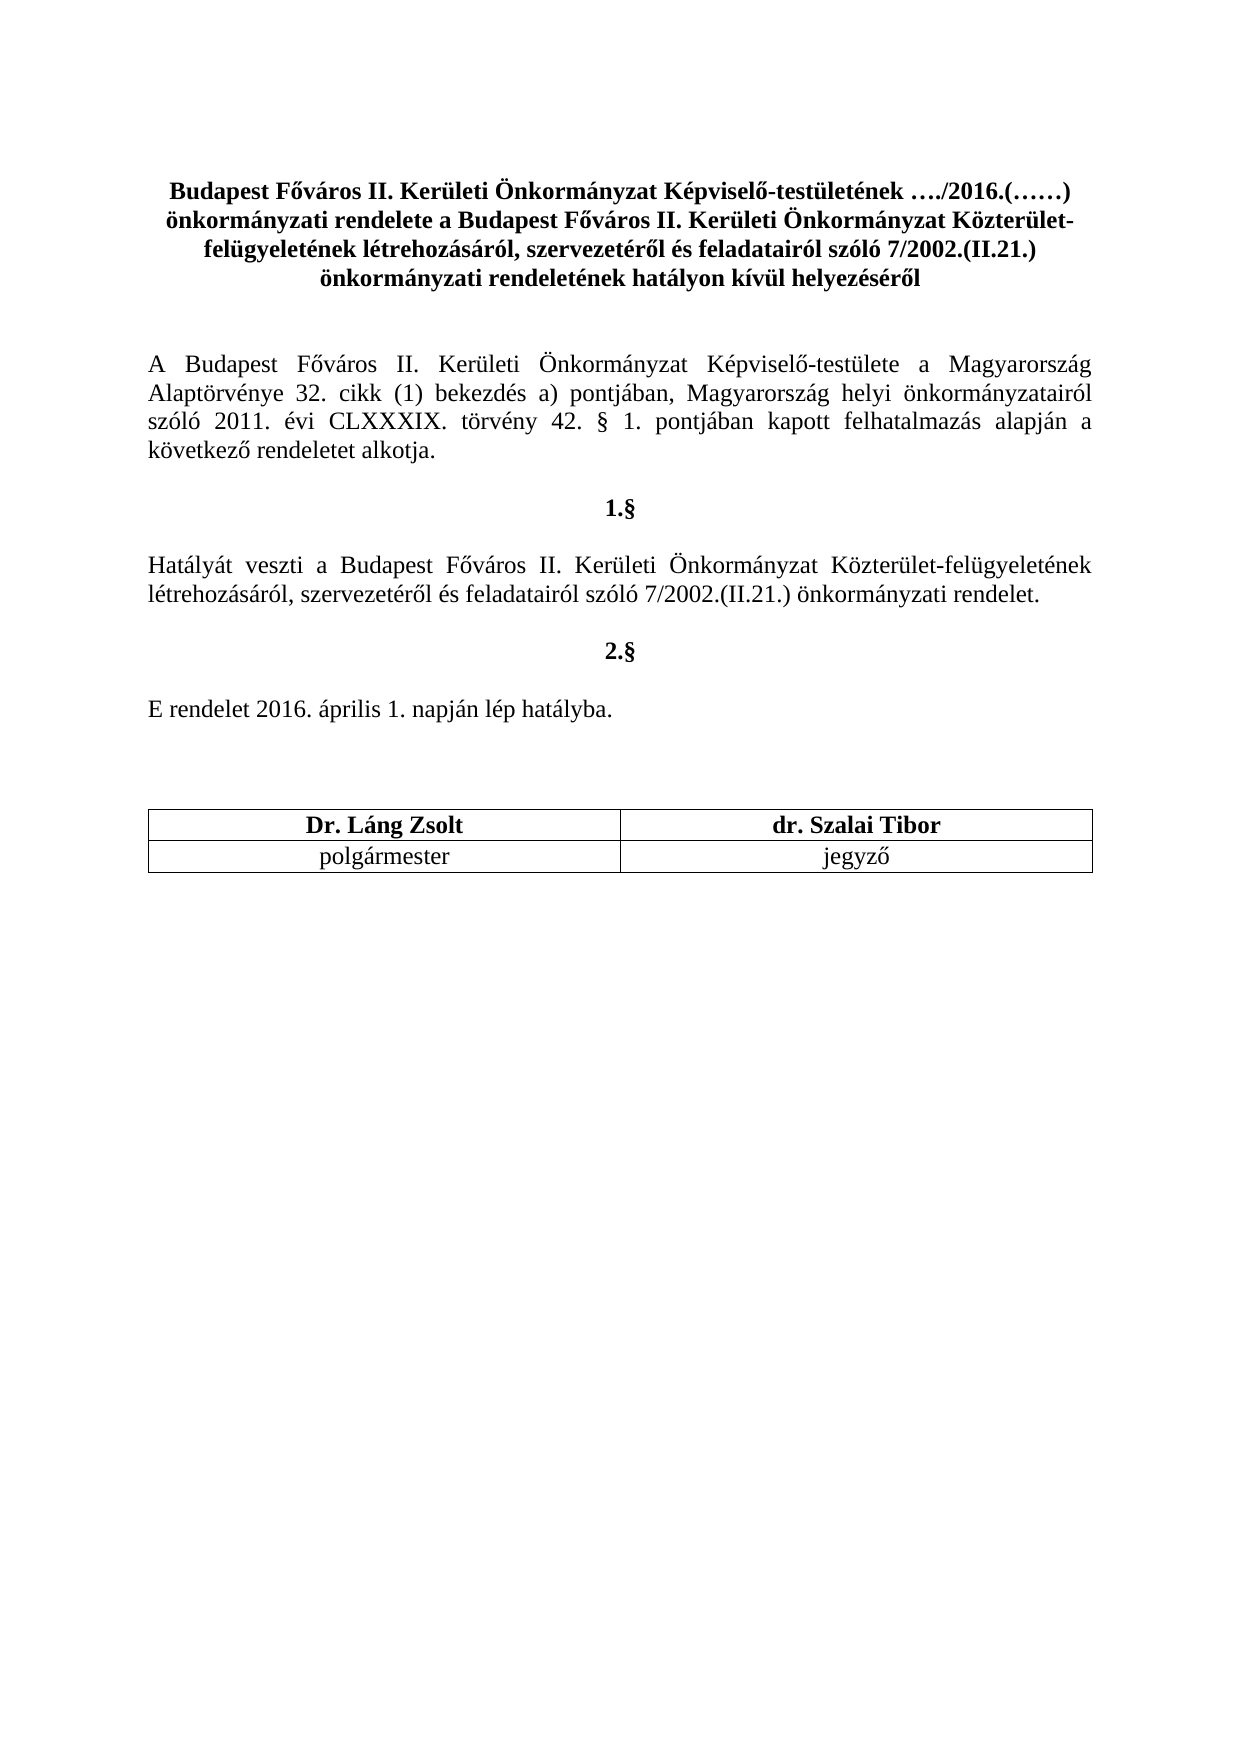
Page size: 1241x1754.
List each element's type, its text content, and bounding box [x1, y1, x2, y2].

table_cell polgármester [149, 841, 620, 872]
text E rendelet 2016. április 1. napján lép hatályba. [148, 694, 1093, 723]
text Budapest Főváros II. Kerületi Önkormányzat Képviselő-testületének …./2016.(……) önkormányzati rendelete a Budapest Főváros II. Kerületi Önkormányzat Közterület-felügyeletének létrehozásáról, szervezetéről és feladatairól szóló 7/2002.(II.21.) önkormányzati rendeletének hatályon kívül helyezéséről [148, 176, 1093, 291]
text 1.§ [148, 493, 1093, 521]
text 2.§ [148, 636, 1093, 665]
table_header dr. Szalai Tibor [621, 810, 1092, 840]
text A Budapest Főváros II. Kerületi Önkormányzat Képviselő-testülete a Magyarország Alaptörvénye 32. cikk (1) bekezdés a) pontjában, Magyarország helyi önkormányzatairól szóló 2011. évi CLXXXIX. törvény 42. § 1. pontjában kapott felhatalmazás alapján a következő rendeletet alkotja. [148, 349, 1093, 464]
table_cell jegyző [621, 841, 1092, 872]
table_header Dr. Láng Zsolt [149, 810, 620, 840]
text Hatályát veszti a Budapest Főváros II. Kerületi Önkormányzat Közterület-felügyeletének létrehozásáról, szervezetéről és feladatairól szóló 7/2002.(II.21.) önkormányzati rendelet. [148, 550, 1093, 608]
